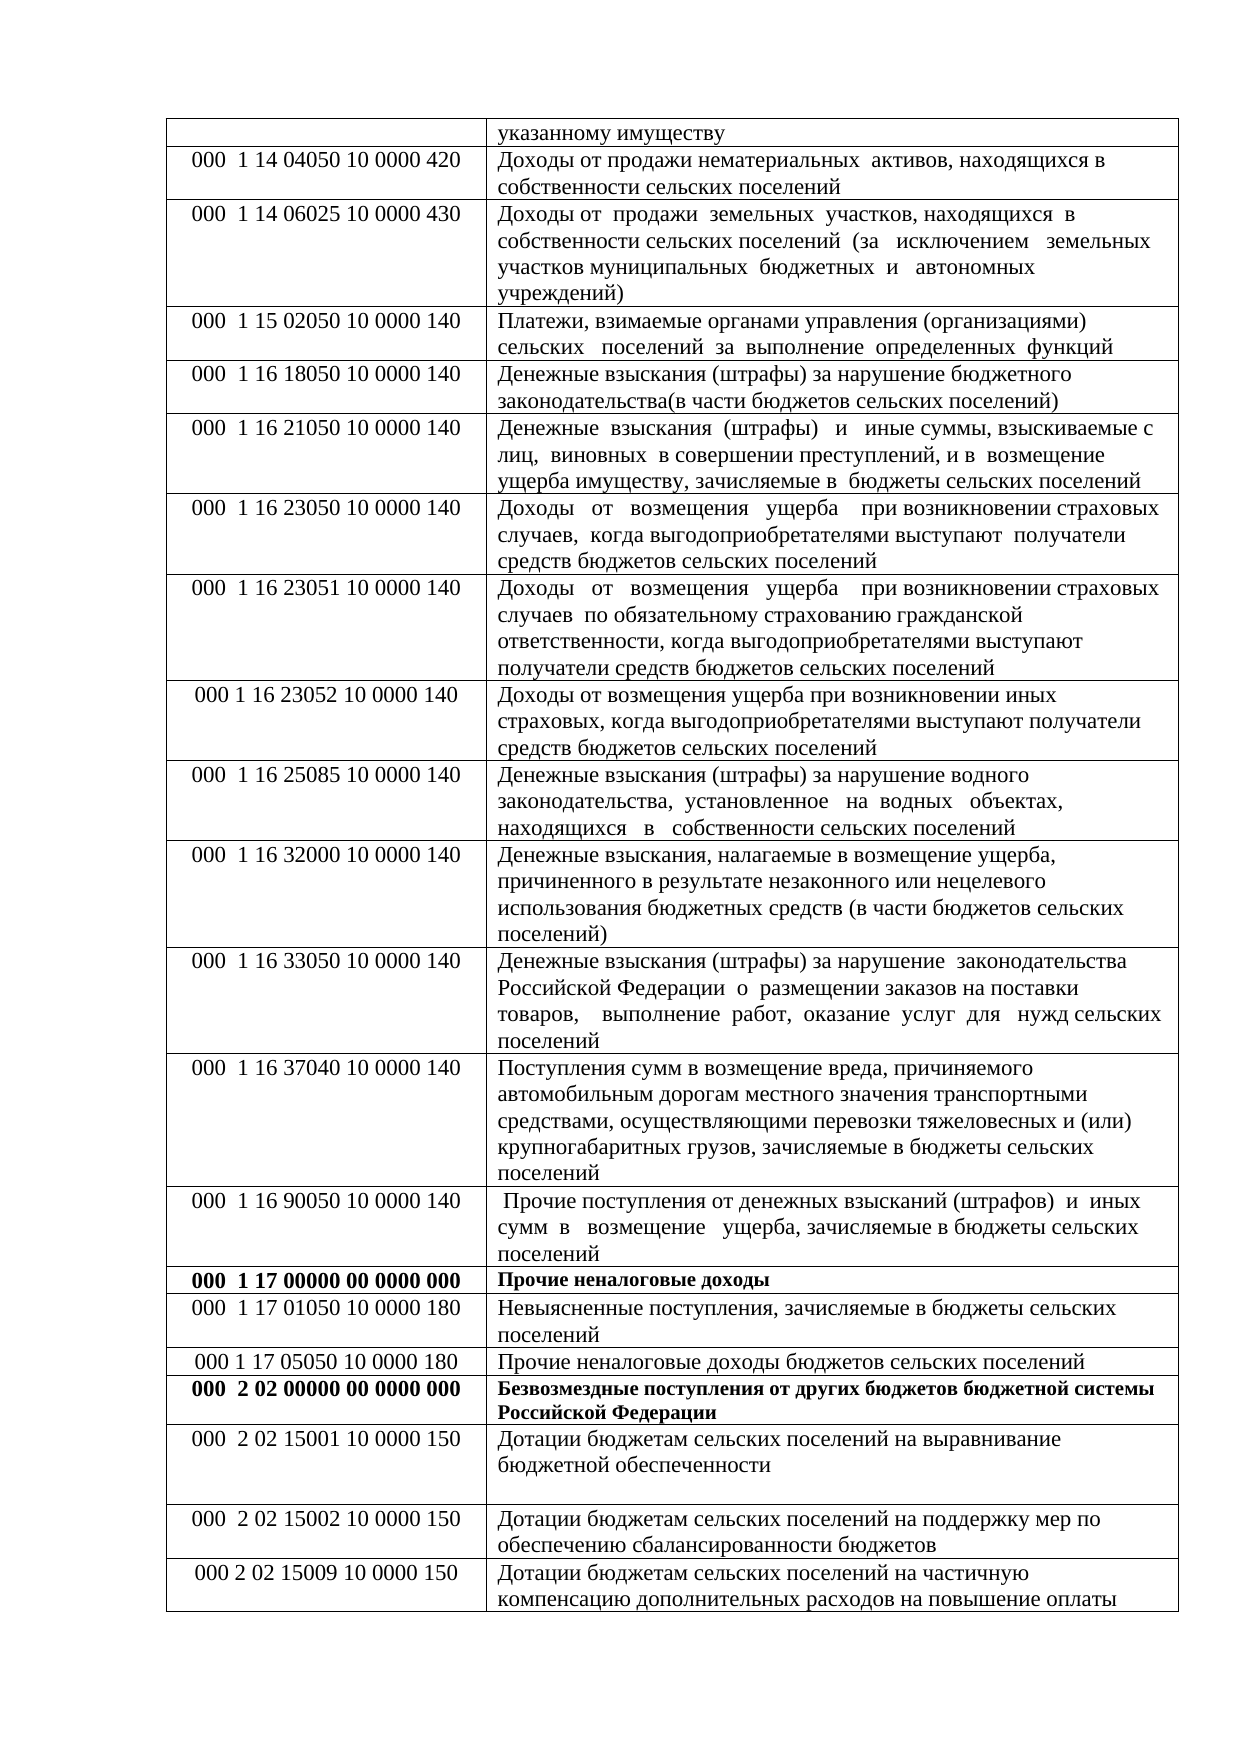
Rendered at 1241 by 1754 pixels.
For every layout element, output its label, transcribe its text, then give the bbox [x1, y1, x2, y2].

table_cell 000 2 02 00000 00 0000 000 [167, 1376, 486, 1424]
table_cell Невыясненные поступления, зачисляемые в бюджеты сельских поселений [487, 1294, 1178, 1347]
table_cell 000 1 16 25085 10 0000 140 [167, 761, 486, 840]
table_cell 000 1 16 18050 10 0000 140 [167, 361, 486, 413]
table_cell 000 2 02 15001 10 0000 150 [167, 1425, 486, 1504]
table_cell Доходы от возмещения ущерба при возникновении страховых случаев по обязательному страхованию гражданской ответственности, когда выгодоприобретателями выступают получатели средств бюджетов сельских поселений [487, 575, 1178, 680]
table_cell Доходы от продажи нематериальных активов, находящихся в собственности сельских поселений [487, 147, 1178, 199]
table_cell Денежные взыскания (штрафы) за нарушение законодательства Российской Федерации о размещении заказов на поставки товаров, выполнение работ, оказание услуг для нужд сельских поселений [487, 948, 1178, 1053]
table_cell Прочие поступления от денежных взысканий (штрафов) и иных сумм в возмещение ущерба, зачисляемые в бюджеты сельских поселений [487, 1187, 1178, 1266]
table_cell Доходы от возмещения ущерба при возникновении страховых случаев, когда выгодоприобретателями выступают получатели средств бюджетов сельских поселений [487, 494, 1178, 573]
table_cell 000 1 16 32000 10 0000 140 [167, 841, 486, 947]
table_cell 000 1 16 37040 10 0000 140 [167, 1054, 486, 1186]
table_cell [167, 1559, 486, 1611]
table_cell Дотации бюджетам сельских поселений на поддержку мер по обеспечению сбалансированности бюджетов [487, 1505, 1178, 1557]
table_cell Денежные взыскания (штрафы) за нарушение водного законодательства, установленное на водных объектах, находящихся в собственности сельских поселений [487, 761, 1178, 840]
table_cell Денежные взыскания (штрафы) за нарушение бюджетного законодательства(в части бюджетов сельских поселений) [487, 361, 1178, 413]
table_cell Поступления сумм в возмещение вреда, причиняемого автомобильным дорогам местного значения транспортными средствами, осуществляющими перевозки тяжеловесных и (или) крупногабаритных грузов, зачисляемые в бюджеты сельских поселений [487, 1054, 1178, 1186]
table_cell 000 1 14 04050 10 0000 420 [167, 147, 486, 199]
table_cell 000 1 17 05050 10 0000 180 [167, 1348, 486, 1374]
table_cell 000 1 17 00000 00 0000 000 [167, 1267, 486, 1293]
table_cell 000 1 16 23051 10 0000 140 [167, 575, 486, 680]
table_cell Доходы от возмещения ущерба при возникновении иных страховых, когда выгодоприобретателями выступают получатели средств бюджетов сельских поселений [487, 681, 1178, 760]
table_cell Доходы от продажи земельных участков, находящихся в собственности сельских поселений (за исключением земельных участков муниципальных бюджетных и автономных учреждений) [487, 200, 1178, 306]
table_cell Безвозмездные поступления от других бюджетов бюджетной системы Российской Федерации [487, 1376, 1178, 1424]
table_cell 000 1 14 06025 10 0000 430 [167, 200, 486, 306]
table_cell Прочие неналоговые доходы бюджетов сельских поселений [487, 1348, 1178, 1374]
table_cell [487, 119, 1178, 146]
table_cell 000 1 16 23050 10 0000 140 [167, 494, 486, 573]
table_cell Денежные взыскания, налагаемые в возмещение ущерба, причиненного в результате незаконного или нецелевого использования бюджетных средств (в части бюджетов сельских поселений) [487, 841, 1178, 947]
table_cell Прочие неналоговые доходы [487, 1267, 1178, 1293]
table_cell Платежи, взимаемые органами управления (организациями) сельских поселений за выполнение определенных функций [487, 307, 1178, 359]
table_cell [167, 119, 486, 146]
table_cell Денежные взыскания (штрафы) и иные суммы, взыскиваемые с лиц, виновных в совершении преступлений, и в возмещение ущерба имуществу, зачисляемые в бюджеты сельских поселений [487, 414, 1178, 493]
table_cell 000 1 16 21050 10 0000 140 [167, 414, 486, 493]
table_cell 000 1 16 33050 10 0000 140 [167, 948, 486, 1053]
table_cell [487, 1559, 1178, 1611]
table_cell 000 1 17 01050 10 0000 180 [167, 1294, 486, 1347]
table_cell 000 1 15 02050 10 0000 140 [167, 307, 486, 359]
table_cell 000 1 16 23052 10 0000 140 [167, 681, 486, 760]
table_cell Дотации бюджетам сельских поселений на выравнивание бюджетной обеспеченности [487, 1425, 1178, 1504]
table_cell 000 1 16 90050 10 0000 140 [167, 1187, 486, 1266]
table_cell 000 2 02 15002 10 0000 150 [167, 1505, 486, 1557]
